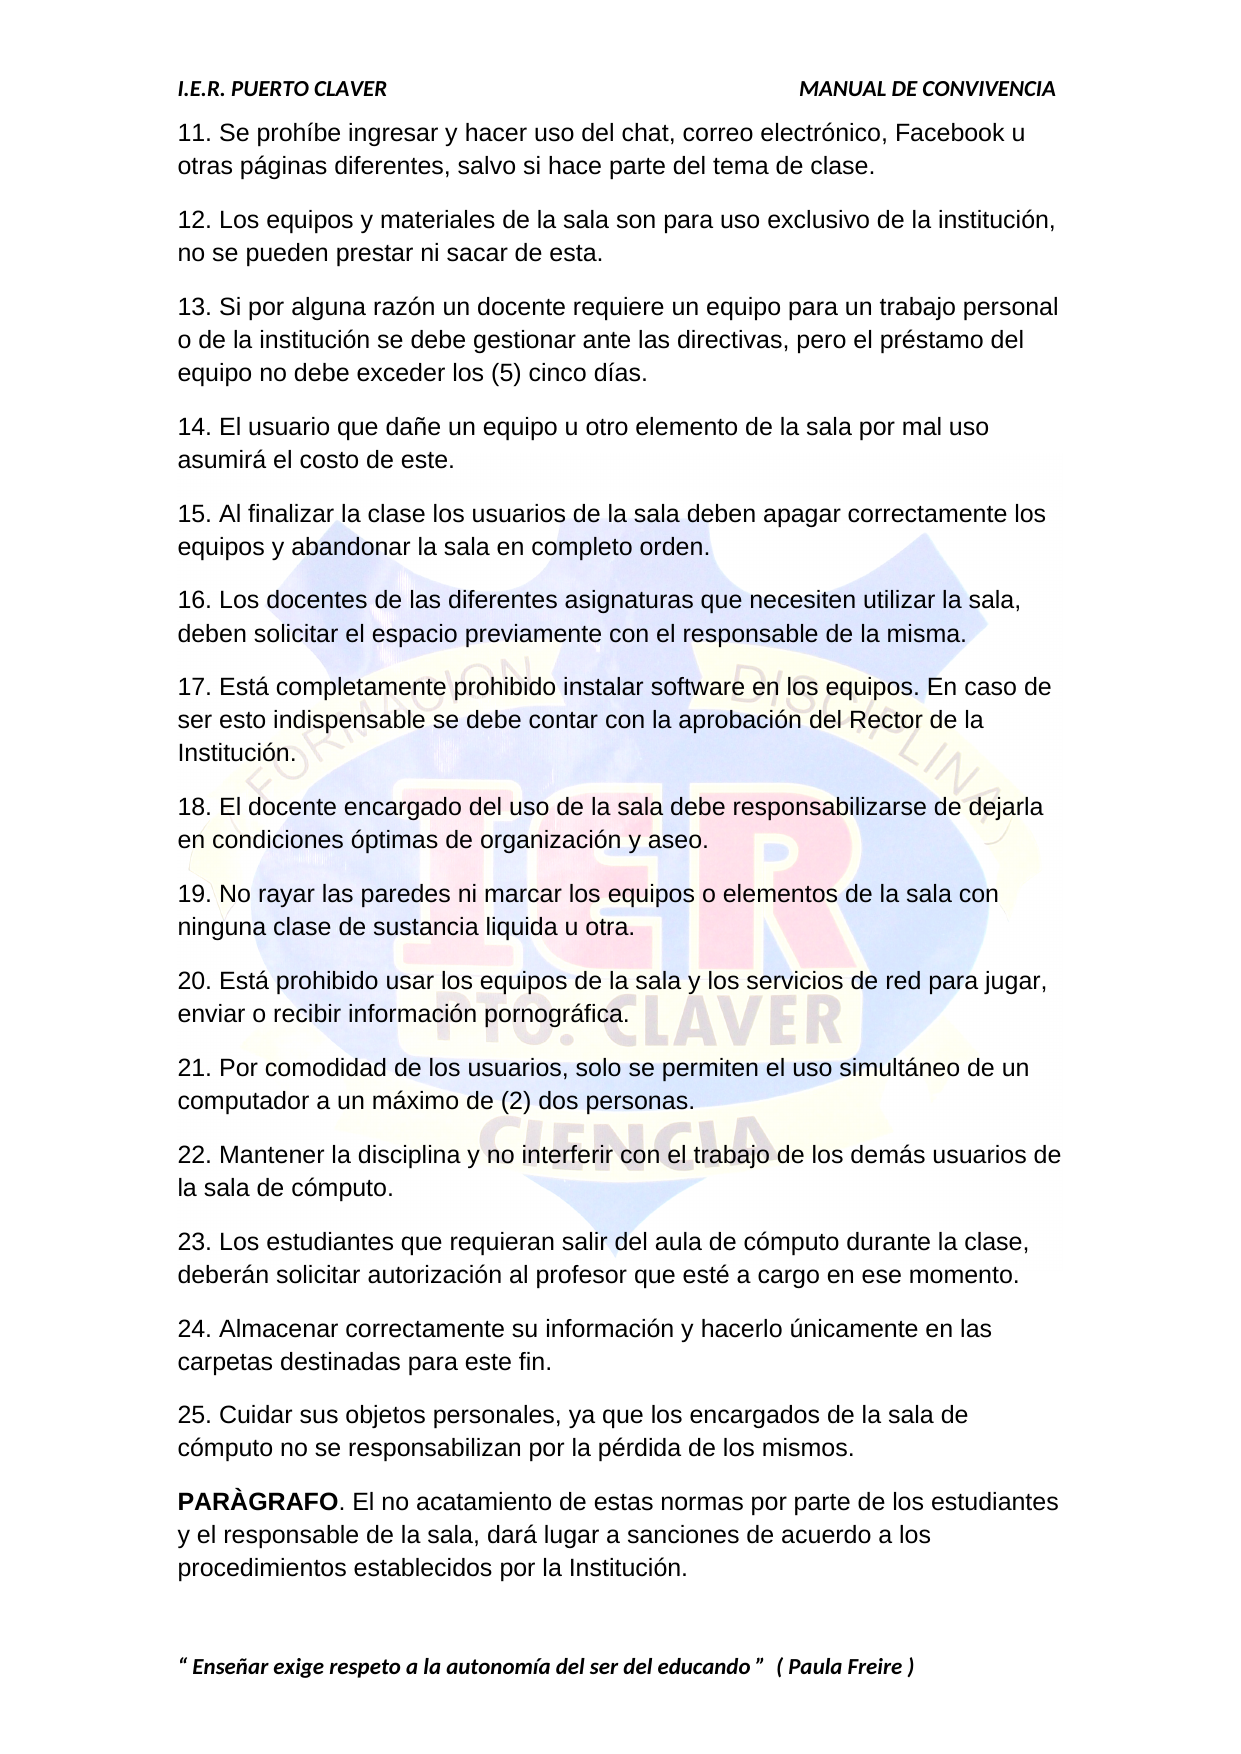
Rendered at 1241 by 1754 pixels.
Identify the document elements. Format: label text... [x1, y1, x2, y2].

text 25. Cuidar sus objetos personales, ya que los encargados de la sala de cómputo no se responsabilizan por la pérdida de los mismos. [177, 1400, 1063, 1462]
text 11. Se prohíbe ingresar y hacer uso del chat, correo electrónico, Facebook u otras páginas diferentes, salvo si hace parte del tema de clase. [177, 118, 1063, 180]
text 14. El usuario que dañe un equipo u otro elemento de la sala por mal uso asumirá el costo de este. [177, 412, 1063, 473]
text PARÀGRAFO. El no acatamiento de estas normas por parte de los estudiantes y el responsable de la sala, dará lugar a sanciones de acuerdo a los procedimientos establecidos por la Institución. [177, 1487, 1063, 1582]
text 24. Almacenar correctamente su información y hacerlo únicamente en las carpetas destinadas para este fin. [177, 1313, 1063, 1375]
text 22. Mantener la disciplina y no interferir con el trabajo de los demás usuarios de la sala de cómputo. [177, 1140, 1063, 1202]
text 13. Si por alguna razón un docente requiere un equipo para un trabajo personal o de la institución se debe gestionar ante las directivas, pero el préstamo del equipo no debe exceder los (5) cinco días. [177, 292, 1063, 387]
text 23. Los estudiantes que requieran salir del aula de cómputo durante la clase, deberán solicitar autorización al profesor que esté a cargo en ese momento. [177, 1227, 1063, 1288]
text 21. Por comodidad de los usuarios, solo se permiten el uso simultáneo de un computador a un máximo de (2) dos personas. [177, 1053, 1063, 1115]
text 20. Está prohibido usar los equipos de la sala y los servicios de red para jugar, enviar o recibir información pornográfica. [177, 966, 1063, 1028]
text 17. Está completamente prohibido instalar software en los equipos. En caso de ser esto indispensable se debe contar con la aprobación del Rector de la Institución. [177, 672, 1063, 767]
text 12. Los equipos y materiales de la sala son para uso exclusivo de la institución, no se pueden prestar ni sacar de esta. [177, 205, 1063, 267]
text 19. No rayar las paredes ni marcar los equipos o elementos de la sala con ninguna clase de sustancia liquida u otra. [177, 879, 1063, 941]
text 16. Los docentes de las diferentes asignaturas que necesiten utilizar la sala, deben solicitar el espacio previamente con el responsable de la misma. [177, 586, 1063, 647]
text 18. El docente encargado del uso de la sala debe responsabilizarse de dejarla en condiciones óptimas de organización y aseo. [177, 792, 1063, 854]
text 15. Al finalizar la clase los usuarios de la sala deben apagar correctamente los equipos y abandonar la sala en completo orden. [177, 499, 1063, 560]
